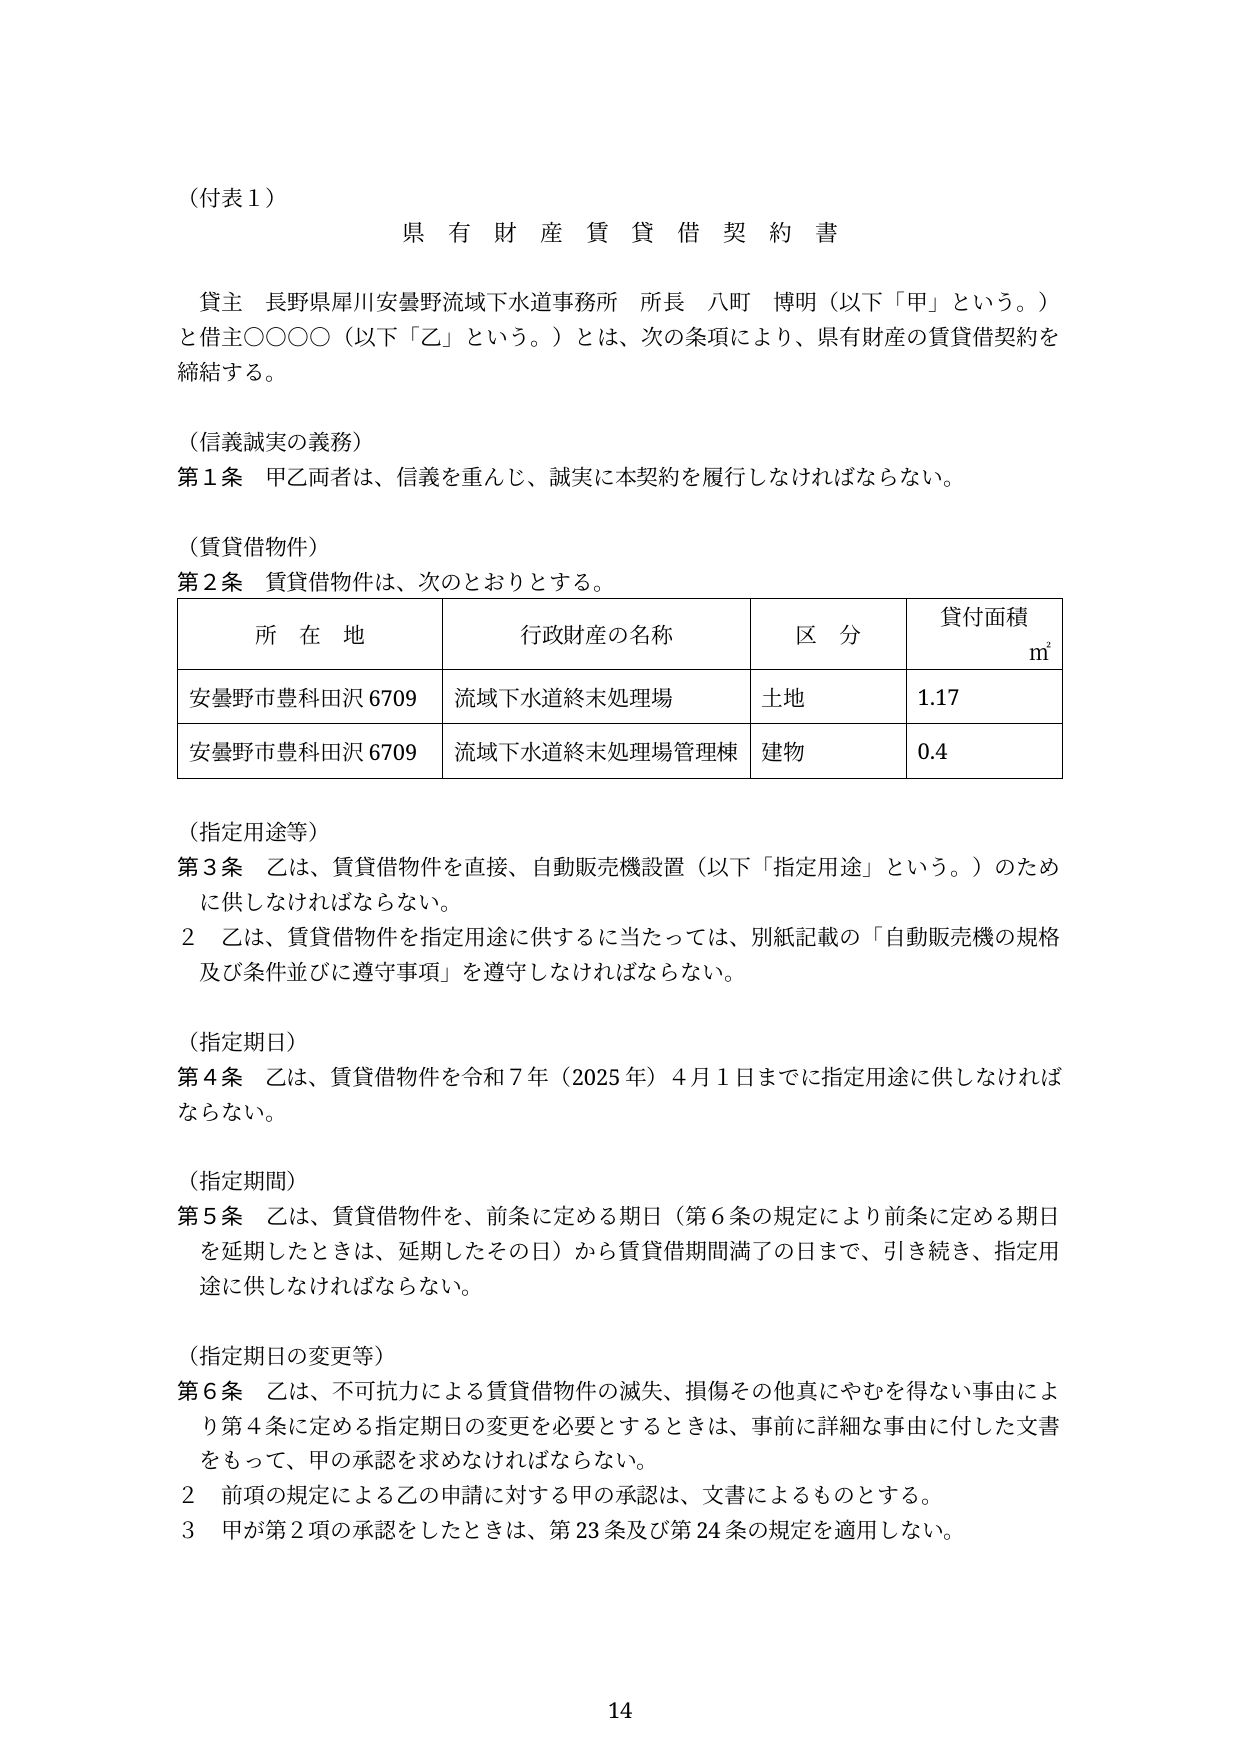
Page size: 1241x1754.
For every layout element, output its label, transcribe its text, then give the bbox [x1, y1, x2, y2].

text （指定期日） [177, 1023, 1063, 1058]
text （指定用途等） [177, 814, 1063, 849]
text ２ 前項の規定による乙の申請に対する甲の承認は、文書によるものとする。 [177, 1477, 1063, 1512]
text 第６条 乙は、不可抗力による賃貸借物件の滅失、損傷その他真にやむを得ない事由により第４条に定める指定期日の変更を必要とするときは、事前に詳細な事由に付した文書をもって、甲の承認を求めなければならない。 [177, 1372, 1063, 1477]
text 第３条 乙は、賃貸借物件を直接、自動販売機設置（以下「指定用途」という。）のために供しなければならない。 [177, 849, 1063, 919]
table_cell 建物 [751, 724, 906, 778]
table_cell 1.17 [907, 670, 1062, 723]
text （指定期間） [177, 1163, 1063, 1198]
table_header 所 在 地 [178, 599, 442, 669]
text 第２条 賃貸借物件は、次のとおりとする。 [177, 563, 1063, 598]
table_cell 流域下水道終末処理場 [443, 670, 750, 723]
text （付表１） [177, 179, 1052, 214]
table_cell 0.4 [907, 724, 1062, 778]
table_cell 流域下水道終末処理場管理棟 [443, 724, 750, 778]
text （指定期日の変更等） [177, 1337, 1063, 1372]
text （信義誠実の義務） [177, 423, 1063, 458]
text 第５条 乙は、賃貸借物件を、前条に定める期日（第６条の規定により前条に定める期日を延期したときは、延期したその日）から賃貸借期間満了の日まで、引き続き、指定用途に供しなければならない。 [177, 1198, 1063, 1302]
text 第１条 甲乙両者は、信義を重んじ、誠実に本契約を履行しなければならない。 [177, 458, 1063, 493]
text 貸主 長野県犀川安曇野流域下水道事務所 所長 八町 博明（以下「甲」という。）と借主○○○○（以下「乙」という。）とは、次の条項により、県有財産の賃貸借契約を締結する。 [177, 284, 1063, 388]
text ２ 乙は、賃貸借物件を指定用途に供するに当たっては、別紙記載の「自動販売機の規格及び条件並びに遵守事項」を遵守しなければならない。 [177, 919, 1063, 988]
text 第４条 乙は、賃貸借物件を令和７年（2025年）４月１日までに指定用途に供しなければならない。 [177, 1058, 1063, 1128]
text ３ 甲が第２項の承認をしたときは、第23条及び第24条の規定を適用しない。 [177, 1512, 1063, 1547]
text （賃貸借物件） [177, 528, 1063, 563]
text 県 有 財 産 賃 貸 借 契 約 書 [177, 214, 1063, 249]
table_header 貸付面積 ㎡ [907, 599, 1062, 669]
table_header 行政財産の名称 [443, 599, 750, 669]
table_cell 安曇野市豊科田沢6709 [178, 724, 442, 778]
table_cell 安曇野市豊科田沢6709 [178, 670, 442, 723]
table_cell 土地 [751, 670, 906, 723]
table_header 区 分 [751, 599, 906, 669]
